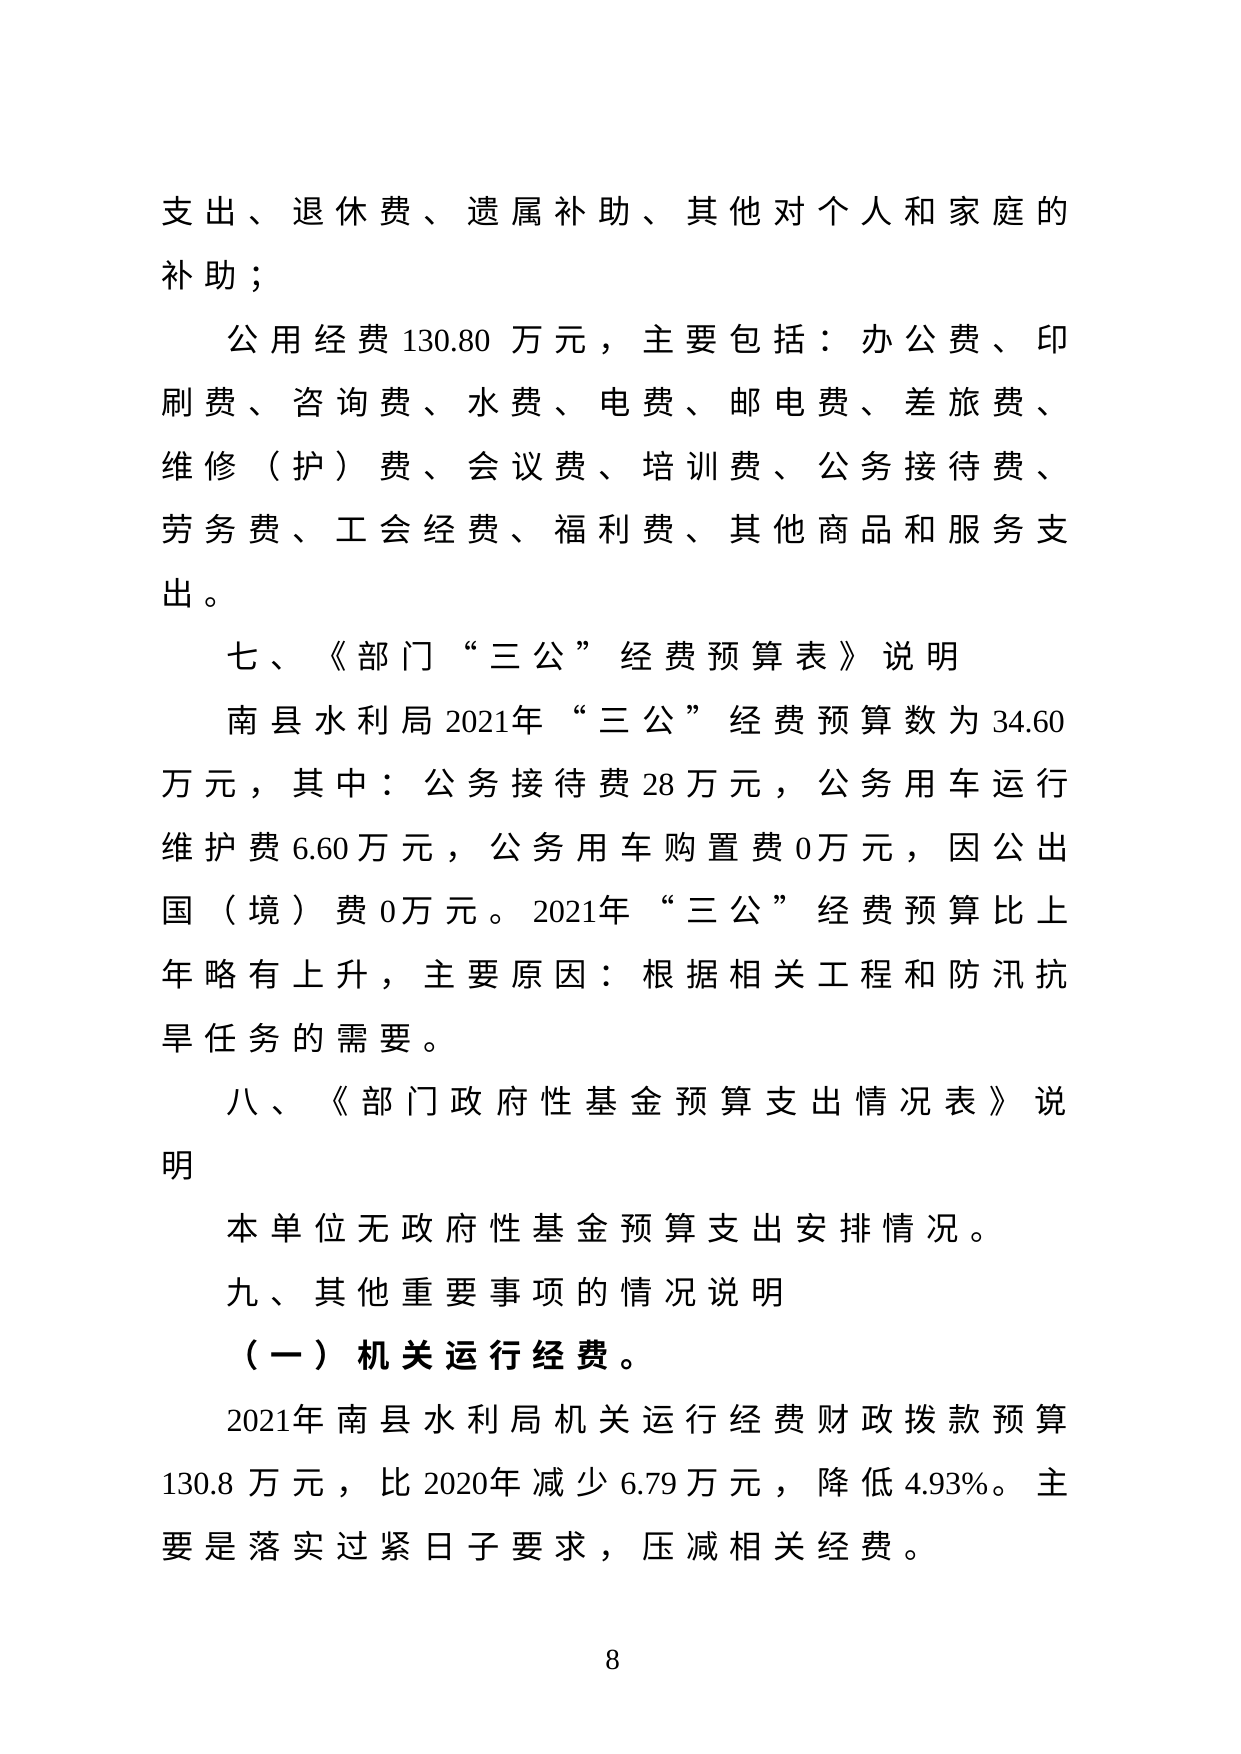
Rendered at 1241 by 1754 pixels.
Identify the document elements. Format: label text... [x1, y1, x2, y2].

text 九、其他重要事项的情况说明 [161, 1258, 1079, 1322]
text 南县水利局2021年“三公”经费预算数为34.60万元，其中：公务接待费28万元，公务用车运行维护费6.60万元，公务用车购置费0万元，因公出国（境）费0万元。2021年“三公”经费预算比上年略有上升，主要原因：根据相关工程和防汛抗旱任务的需要。 [161, 686, 1079, 1068]
list 《部门“三公”经费预算表》说明 [161, 623, 1079, 686]
text 本单位无政府性基金预算支出安排情况。 [161, 1195, 1079, 1258]
text 2021年南县水利局机关运行经费财政拨款预算130.8万元，比2020年减少6.79万元，降低4.93%。主要是落实过紧日子要求，压减相关经费。 [161, 1385, 1079, 1576]
text 八、《部门政府性基金预算支出情况表》说明 [161, 1068, 1079, 1195]
list 机关运行经费。 [161, 1322, 1079, 1385]
text 公用经费130.80万元，主要包括：办公费、印刷费、咨询费、水费、电费、邮电费、差旅费、维修（护）费、会议费、培训费、公务接待费、劳务费、工会经费、福利费、其他商品和服务支出。 [161, 305, 1079, 623]
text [161, 178, 1079, 305]
